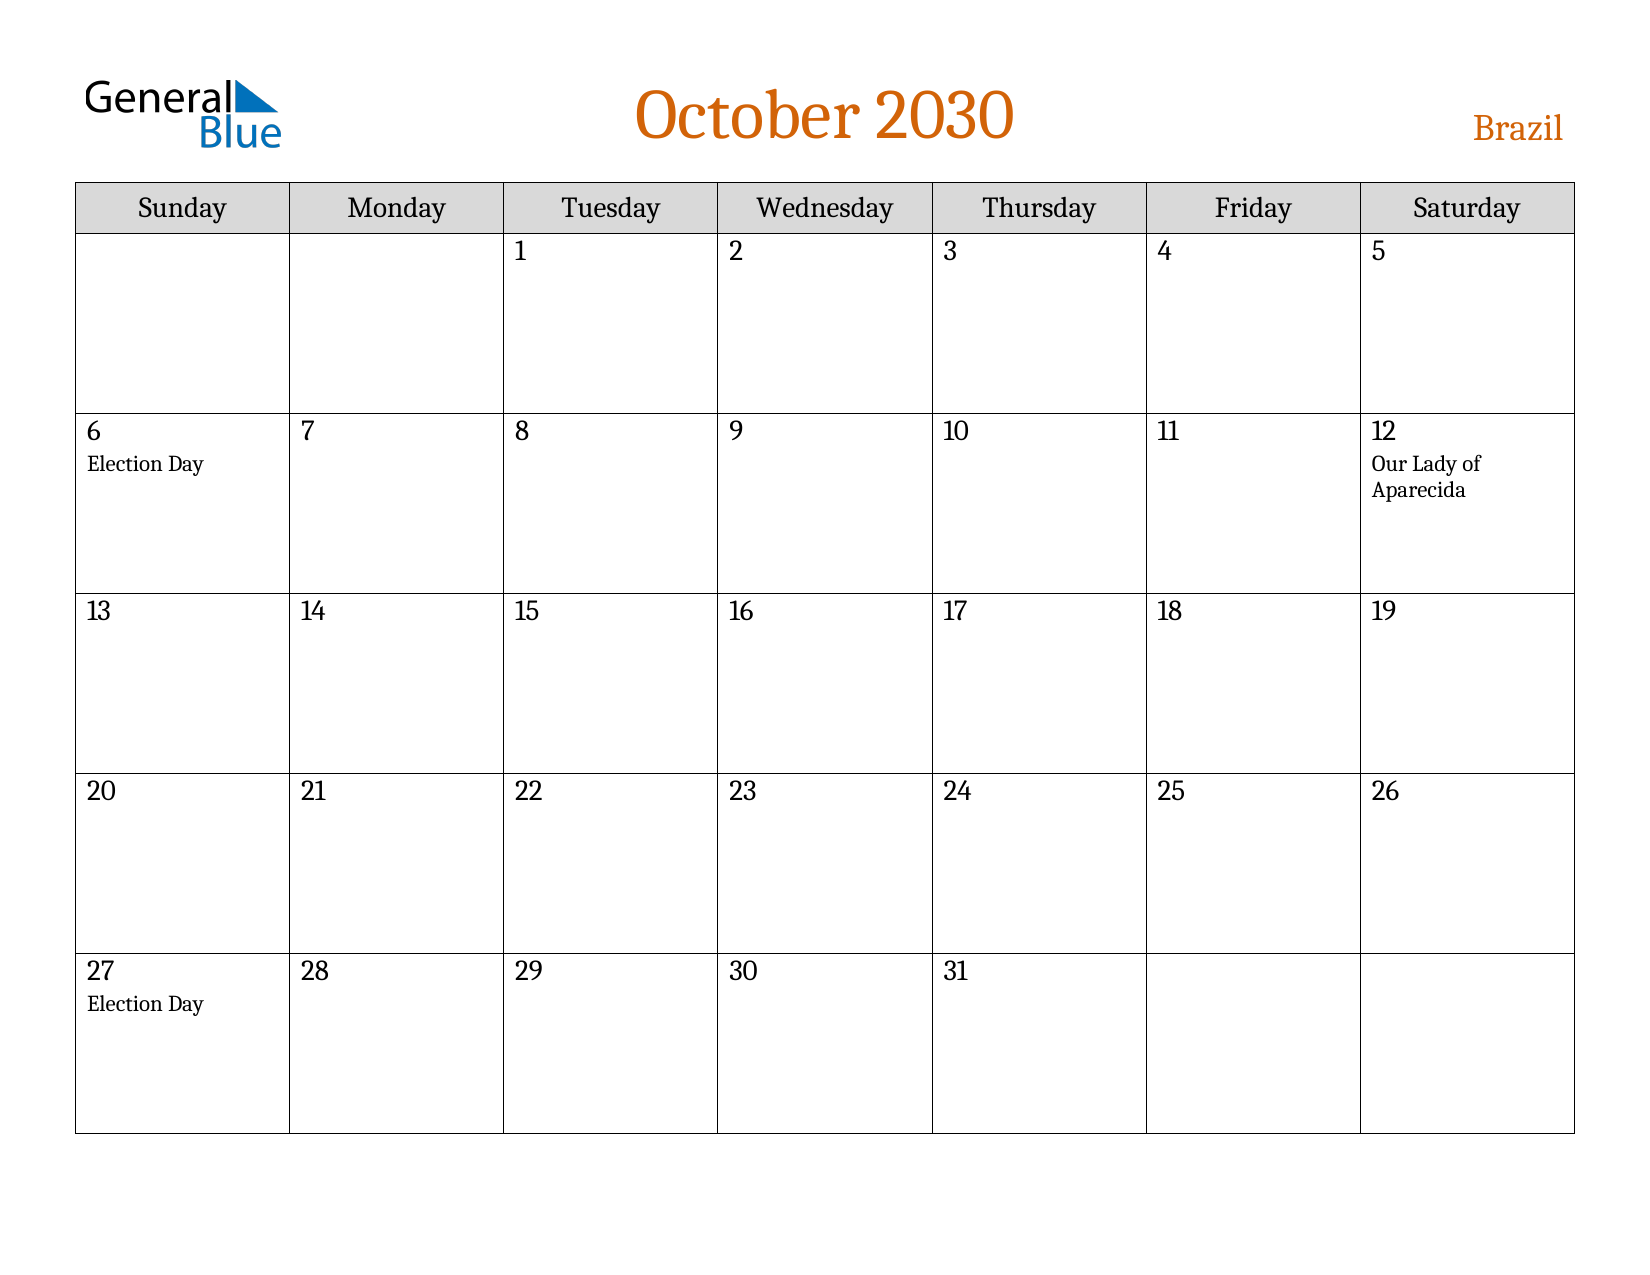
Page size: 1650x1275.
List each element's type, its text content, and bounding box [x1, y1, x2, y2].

table_cell [1147, 810, 1360, 953]
table_cell Saturday [1361, 183, 1574, 233]
table_cell [504, 990, 717, 1133]
table_cell [290, 450, 503, 593]
table_header October 2030 [504, 75, 1146, 182]
table_cell 18 [1147, 594, 1360, 630]
table_cell [504, 810, 717, 953]
table_cell 26 [1361, 774, 1574, 810]
table_cell Wednesday [718, 183, 932, 233]
picture [86, 80, 281, 148]
table_cell [1147, 630, 1360, 773]
table_cell [1361, 810, 1574, 953]
table_cell [76, 270, 289, 413]
table_cell [933, 630, 1146, 773]
table_cell Tuesday [504, 183, 717, 233]
table_cell 16 [718, 594, 932, 630]
table_cell [1361, 270, 1574, 413]
table_cell Monday [290, 183, 503, 233]
table_cell [1147, 270, 1360, 413]
table_cell Our Lady of Aparecida [1361, 450, 1574, 593]
table_cell [504, 450, 717, 593]
table_cell 24 [933, 774, 1146, 810]
table_cell 8 [504, 414, 717, 450]
table_cell [76, 630, 289, 773]
table_cell [933, 810, 1146, 953]
table_cell [1361, 954, 1574, 990]
table_cell Election Day [76, 450, 289, 593]
table_cell [504, 270, 717, 413]
table_cell [290, 630, 503, 773]
table_cell [933, 990, 1146, 1133]
table_cell [718, 990, 932, 1133]
table_cell 21 [290, 774, 503, 810]
table_cell 9 [718, 414, 932, 450]
table_cell 27 [76, 954, 289, 990]
table_cell [718, 810, 932, 953]
table_cell 30 [718, 954, 932, 990]
table_cell [290, 990, 503, 1133]
table_cell 2 [718, 234, 932, 270]
table_cell 10 [933, 414, 1146, 450]
table_cell Election Day [76, 990, 289, 1133]
table_cell 23 [718, 774, 932, 810]
table_cell 19 [1361, 594, 1574, 630]
table_header [76, 75, 503, 182]
table_cell 14 [290, 594, 503, 630]
table_cell 12 [1361, 414, 1574, 450]
table_cell [1147, 450, 1360, 593]
table_cell [718, 450, 932, 593]
table_cell 25 [1147, 774, 1360, 810]
table_cell [504, 630, 717, 773]
table_cell 3 [933, 234, 1146, 270]
table_cell [76, 810, 289, 953]
table_cell 5 [1361, 234, 1574, 270]
table_cell 6 [76, 414, 289, 450]
table_cell Friday [1147, 183, 1360, 233]
table_cell 4 [1147, 234, 1360, 270]
table_cell [290, 234, 503, 270]
table_cell [1147, 954, 1360, 990]
table_cell [290, 270, 503, 413]
table_cell Sunday [76, 183, 289, 233]
table_cell 7 [290, 414, 503, 450]
table_cell 20 [76, 774, 289, 810]
table_cell [933, 450, 1146, 593]
table_cell 13 [76, 594, 289, 630]
table_cell 28 [290, 954, 503, 990]
table_cell [76, 234, 289, 270]
table_cell [718, 630, 932, 773]
table_cell 29 [504, 954, 717, 990]
table_cell 1 [504, 234, 717, 270]
table_cell 31 [933, 954, 1146, 990]
table_cell [290, 810, 503, 953]
table_cell [1147, 990, 1360, 1133]
table_cell 15 [504, 594, 717, 630]
table_cell [1361, 990, 1574, 1133]
table_header Brazil [1146, 75, 1574, 182]
table_cell [1361, 630, 1574, 773]
table_cell [933, 270, 1146, 413]
table_cell 17 [933, 594, 1146, 630]
table_cell Thursday [933, 183, 1146, 233]
table_cell 11 [1147, 414, 1360, 450]
table_cell [718, 270, 932, 413]
table_cell 22 [504, 774, 717, 810]
